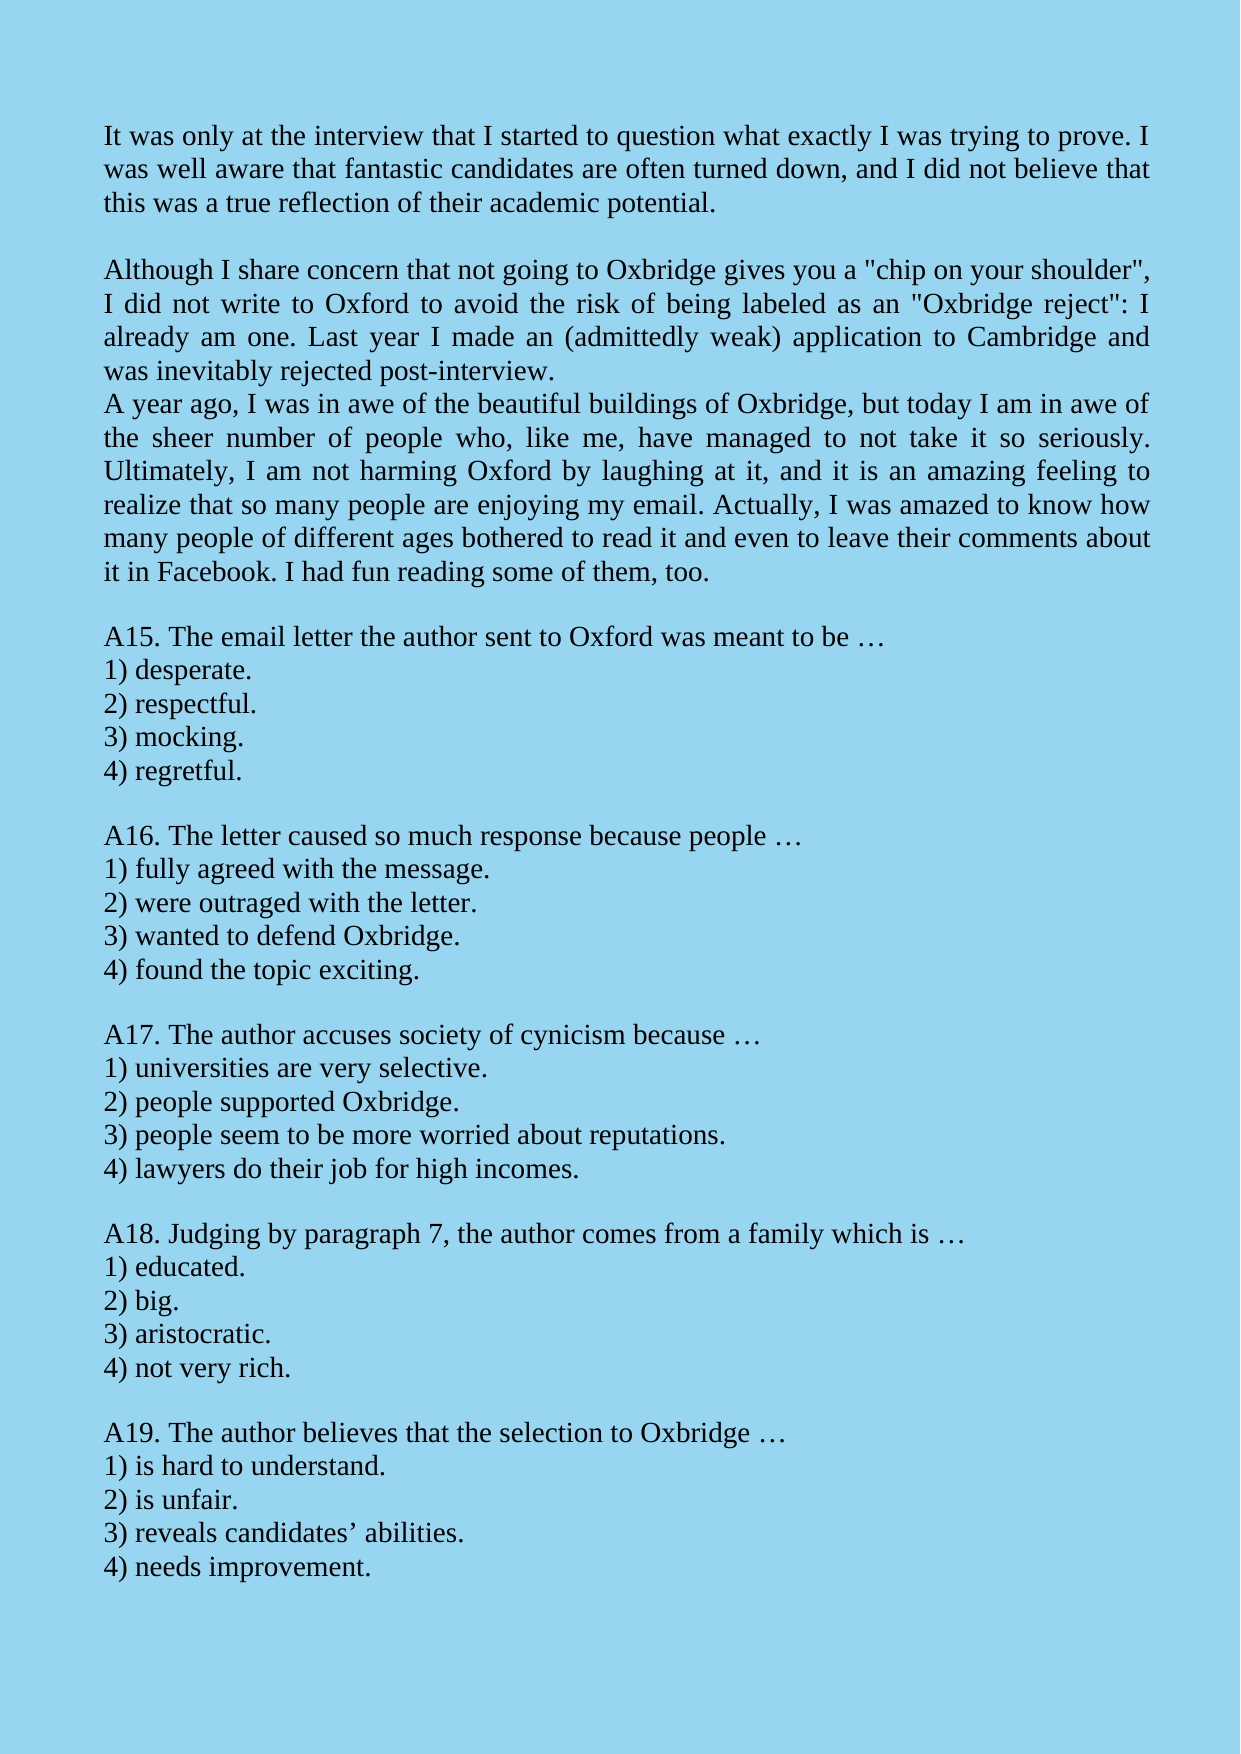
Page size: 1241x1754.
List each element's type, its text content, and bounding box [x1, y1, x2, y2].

text 2) big. [103, 1283, 1152, 1316]
text 4) found the topic exciting. [103, 952, 1152, 986]
text A16. The letter caused so much response because people … [103, 818, 1152, 851]
text 2) were outraged with the letter. [103, 885, 1152, 918]
text 1) educated. [103, 1249, 1152, 1283]
text A17. The author accuses society of cynicism because … [103, 1017, 1152, 1050]
text 1) is hard to understand. [103, 1448, 1152, 1482]
text 1) desperate. [103, 652, 1152, 686]
text A year ago, I was in awe of the beautiful buildings of Oxbridge, but today I am in awe of the sheer number of people who, like me, have managed to not take it so seriously. Ultimately, I am not harming Oxford by laughing at it, and it is an amazing feeling to realize that so many people are enjoying my email. Actually, I was amazed to know how many people of different ages bothered to read it and even to leave their comments about it in Facebook. I had fun reading some of them, too. [103, 386, 1152, 588]
text A19. The author believes that the selection to Oxbridge … [103, 1415, 1152, 1448]
text 2) is unfair. [103, 1482, 1152, 1515]
text Although I share concern that not going to Oxbridge gives you a "chip on your shoulder", I did not write to Oxford to avoid the risk of being labeled as an "Oxbridge reject": I already am one. Last year I made an (admittedly weak) application to Cambridge and was inevitably rejected post-interview. [103, 252, 1152, 386]
text 4) needs improvement. [103, 1549, 1152, 1582]
text 3) reveals candidates’ abilities. [103, 1515, 1152, 1549]
text A15. The email letter the author sent to Oxford was meant to be … [103, 619, 1152, 652]
text 1) fully agreed with the message. [103, 851, 1152, 885]
text 4) lawyers do their job for high incomes. [103, 1151, 1152, 1184]
text 3) people seem to be more worried about reputations. [103, 1117, 1152, 1151]
text 2) respectful. [103, 686, 1152, 719]
text 4) not very rich. [103, 1350, 1152, 1383]
text 3) wanted to defend Oxbridge. [103, 918, 1152, 952]
text 3) mocking. [103, 719, 1152, 753]
text It was only at the interview that I started to question what exactly I was trying to prove. I was well aware that fantastic candidates are often turned down, and I did not believe that this was a true reflection of their academic potential. [103, 118, 1152, 219]
text 1) universities are very selective. [103, 1050, 1152, 1084]
text 3) aristocratic. [103, 1316, 1152, 1350]
text 4) regretful. [103, 753, 1152, 787]
text 2) people supported Oxbridge. [103, 1084, 1152, 1117]
text A18. Judging by paragraph 7, the author comes from a family which is … [103, 1216, 1152, 1249]
